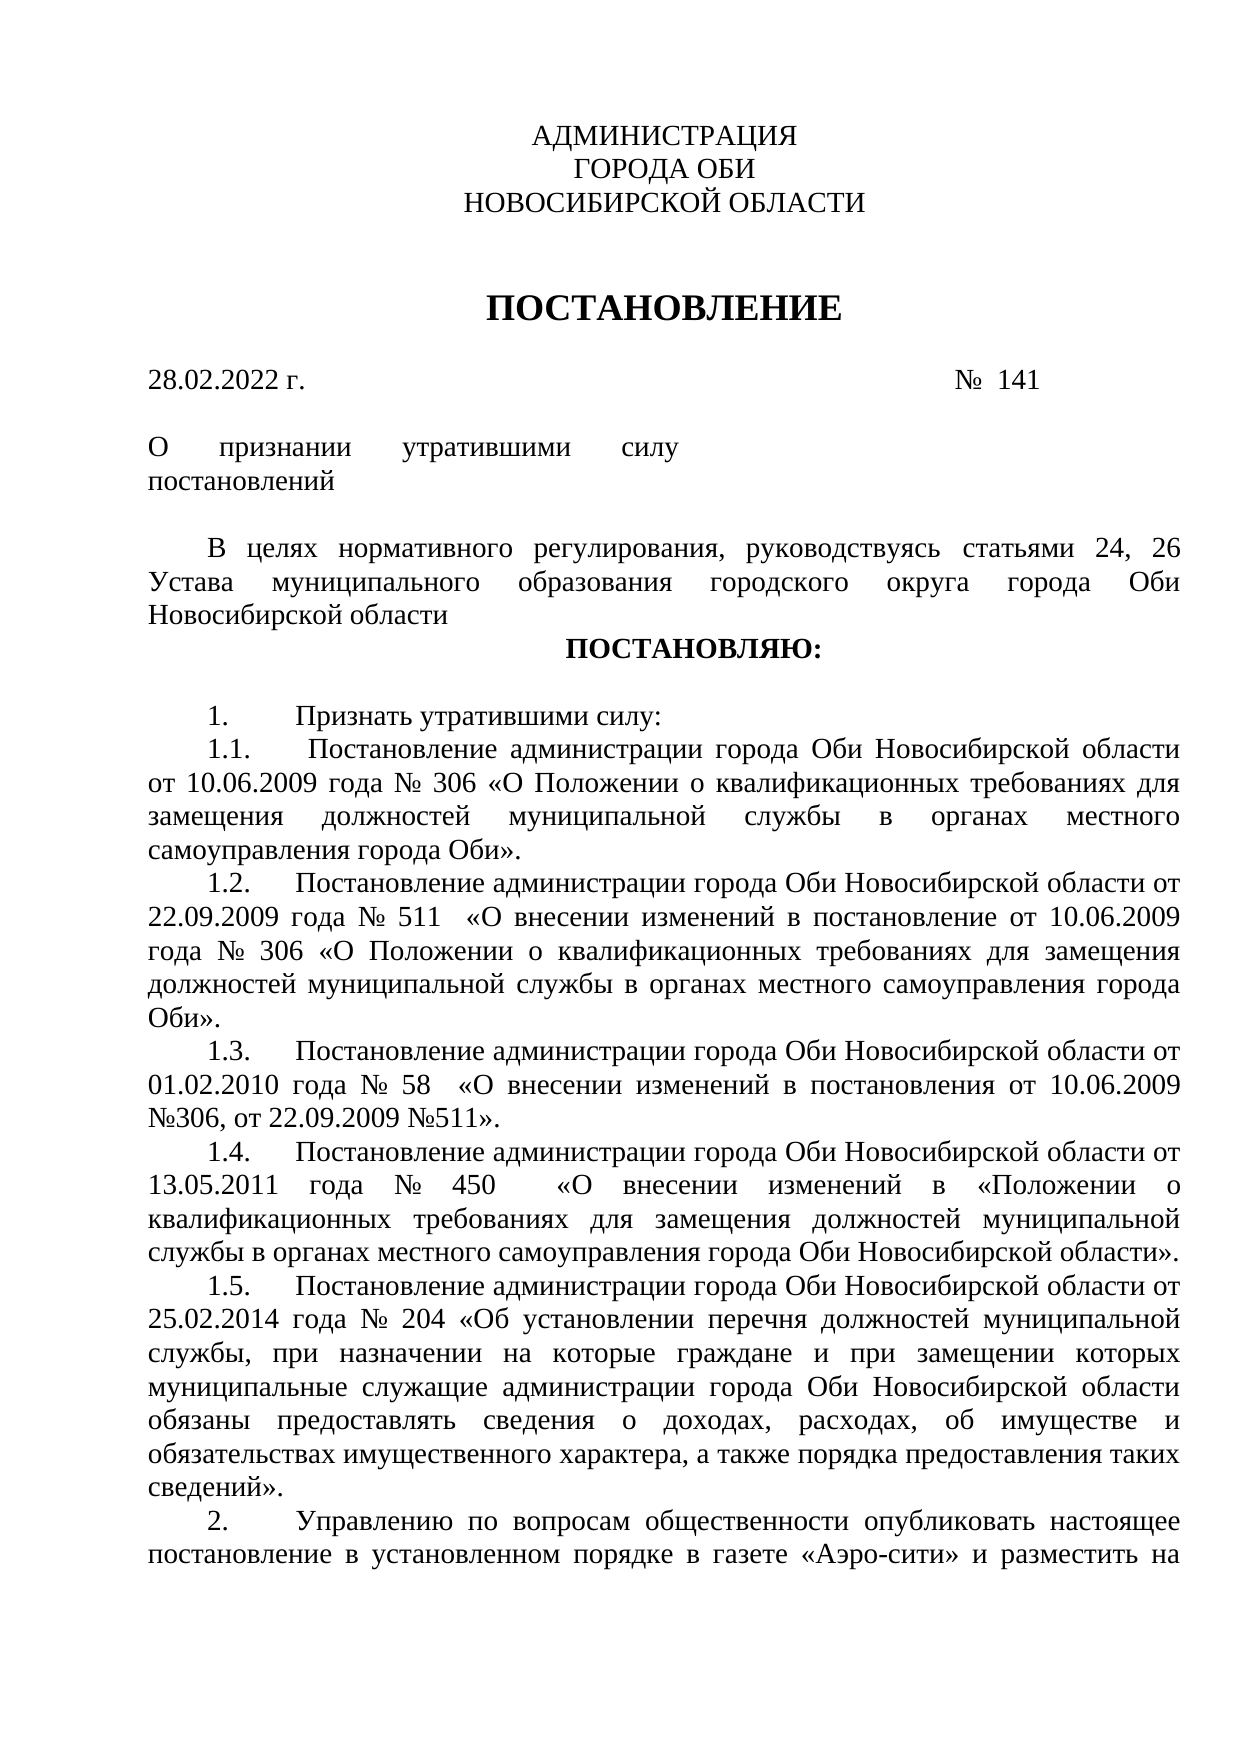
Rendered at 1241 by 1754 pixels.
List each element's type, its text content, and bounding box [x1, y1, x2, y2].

title Постановление администрации города Оби Новосибирской области от 01.02.2010 года № 58 «О внесении изменений в постановления от 10.06.2009 №306, от 22.09.2009 №511». [148, 1033, 1181, 1134]
title 28.02.2022 г. № 141 [148, 362, 1181, 396]
text В целях нормативного регулирования, руководствуясь статьями 24, 26 Устава муниципального образования городского округа города Оби Новосибирской области [148, 530, 1181, 631]
text ГОРОДА ОБИ НОВОСИБИРСКОЙ ОБЛАСТИ [148, 152, 1181, 219]
text АДМИНИСТРАЦИЯ [148, 118, 1181, 152]
title О признании утратившими силу постановлений [148, 429, 679, 497]
text ПОСТАНОВЛЯЮ: [148, 631, 1181, 664]
text ПОСТАНОВЛЕНИЕ [148, 286, 1181, 329]
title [148, 1503, 1181, 1570]
title Постановление администрации города Оби Новосибирской области от 10.06.2009 года № 306 «О Положении о квалификационных требованиях для замещения должностей муниципальной службы в органах местного самоуправления города Оби». [148, 731, 1181, 866]
title Признать утратившими силу: [148, 698, 1181, 731]
title Постановление администрации города Оби Новосибирской области от 22.09.2009 года № 511 «О внесении изменений в постановление от 10.06.2009 года № 306 «О Положении о квалификационных требованиях для замещения должностей муниципальной службы в органах местного самоуправления города Оби». [148, 866, 1181, 1033]
title Постановление администрации города Оби Новосибирской области от 13.05.2011 года № 450 «О внесении изменений в «Положении о квалификационных требованиях для замещения должностей муниципальной службы в органах местного самоуправления города Оби Новосибирской области». [148, 1134, 1181, 1268]
title Постановление администрации города Оби Новосибирской области от 25.02.2014 года № 204 «Об установлении перечня должностей муниципальной службы, при назначении на которые граждане и при замещении которых муниципальные служащие администрации города Оби Новосибирской области обязаны предоставлять сведения о доходах, расходах, об имуществе и обязательствах имущественного характера, а также порядка предоставления таких сведений». [148, 1268, 1181, 1503]
